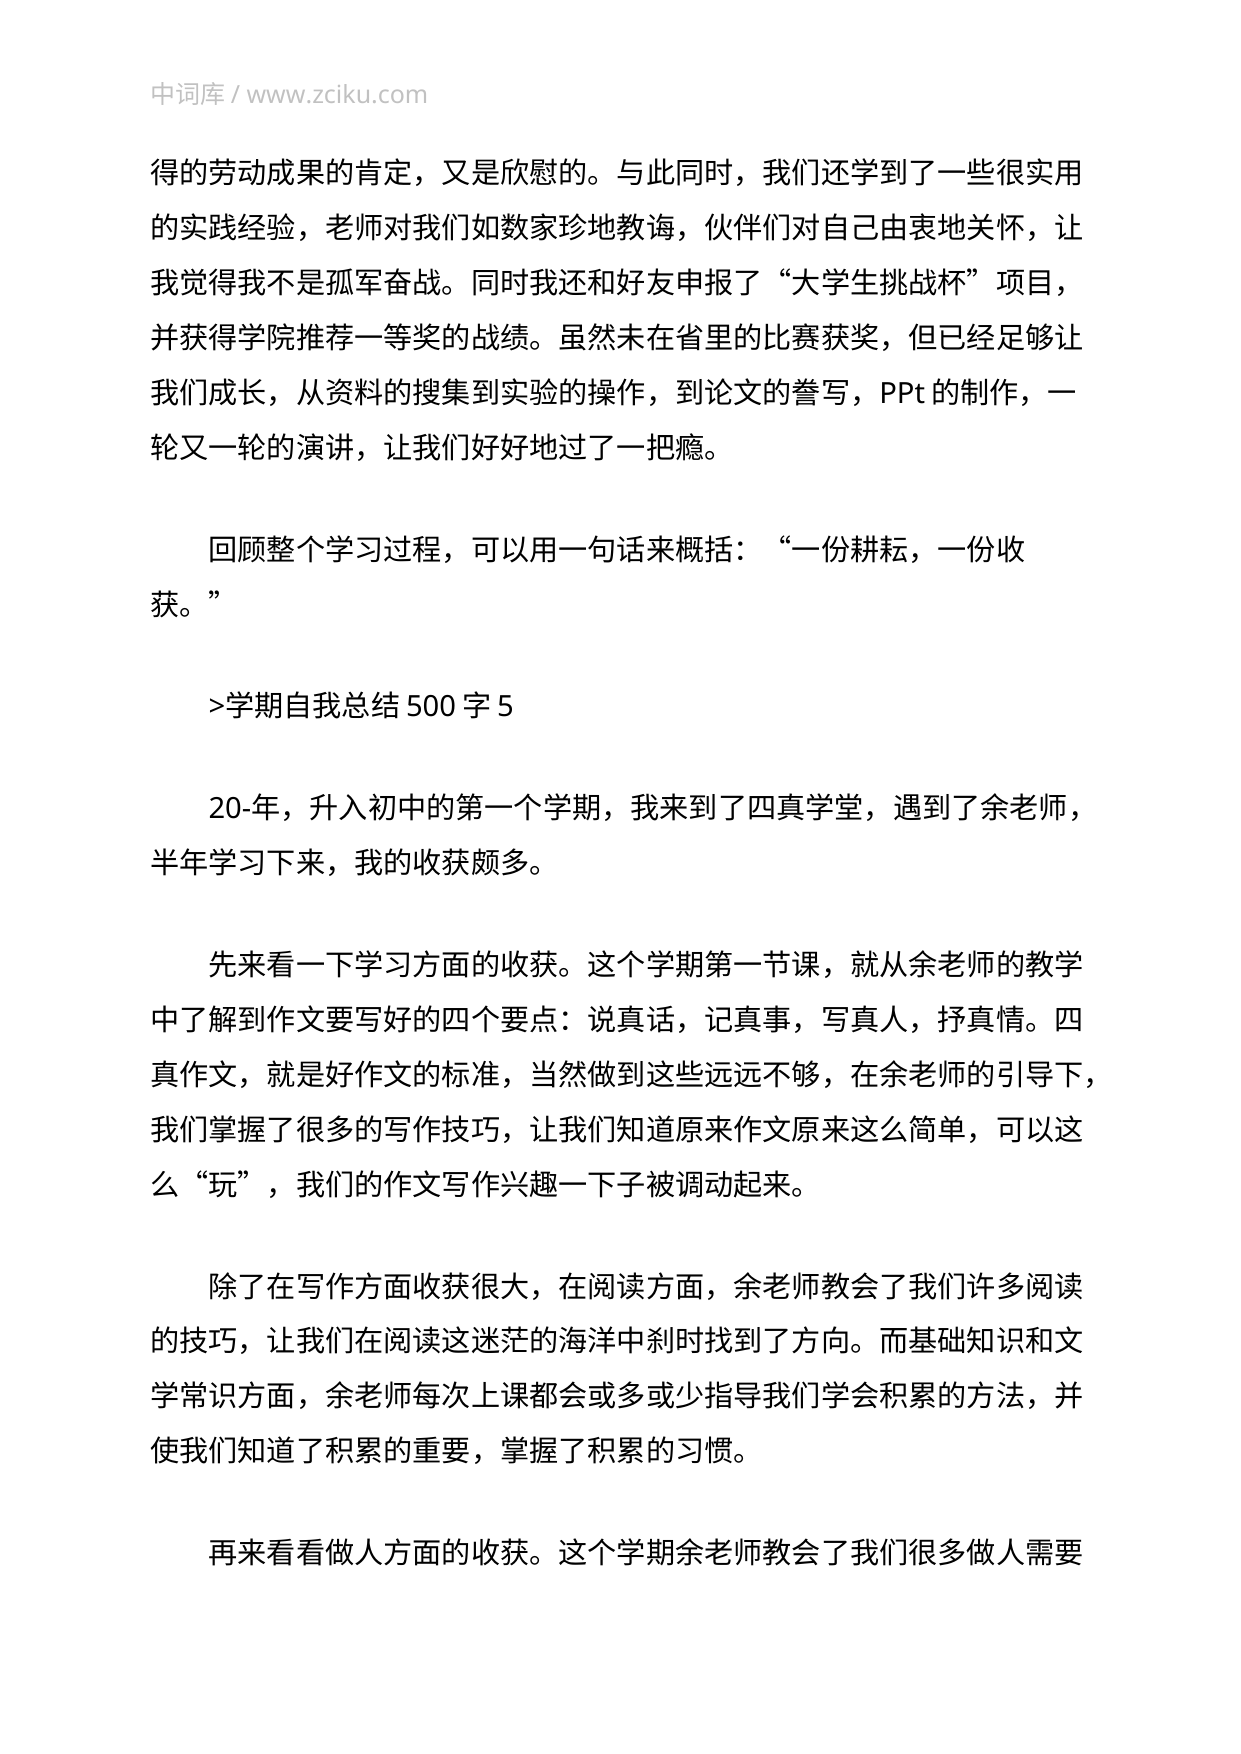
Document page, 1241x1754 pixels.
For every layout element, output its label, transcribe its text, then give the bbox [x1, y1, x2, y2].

text 除了在写作方面收获很大，在阅读方面，余老师教会了我们许多阅读的技巧，让我们在阅读这迷茫的海洋中刹时找到了方向。而基础知识和文学常识方面，余老师每次上课都会或多或少指导我们学会积累的方法，并使我们知道了积累的重要，掌握了积累的习惯。 [150, 1263, 1090, 1470]
text >学期自我总结500字5 [150, 683, 1090, 725]
text 20-年，升入初中的第一个学期，我来到了四真学堂，遇到了余老师，半年学习下来，我的收获颇多。 [150, 785, 1090, 882]
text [150, 1529, 1090, 1572]
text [150, 150, 1090, 467]
text 先来看一下学习方面的收获。这个学期第一节课，就从余老师的教学中了解到作文要写好的四个要点：说真话，记真事，写真人，抒真情。四真作文，就是好作文的标准，当然做到这些远远不够，在余老师的引导下，我们掌握了很多的写作技巧，让我们知道原来作文原来这么简单，可以这么“玩”，我们的作文写作兴趣一下子被调动起来。 [150, 942, 1090, 1204]
text 回顾整个学习过程，可以用一句话来概括：“一份耕耘，一份收获。” [150, 526, 1090, 623]
